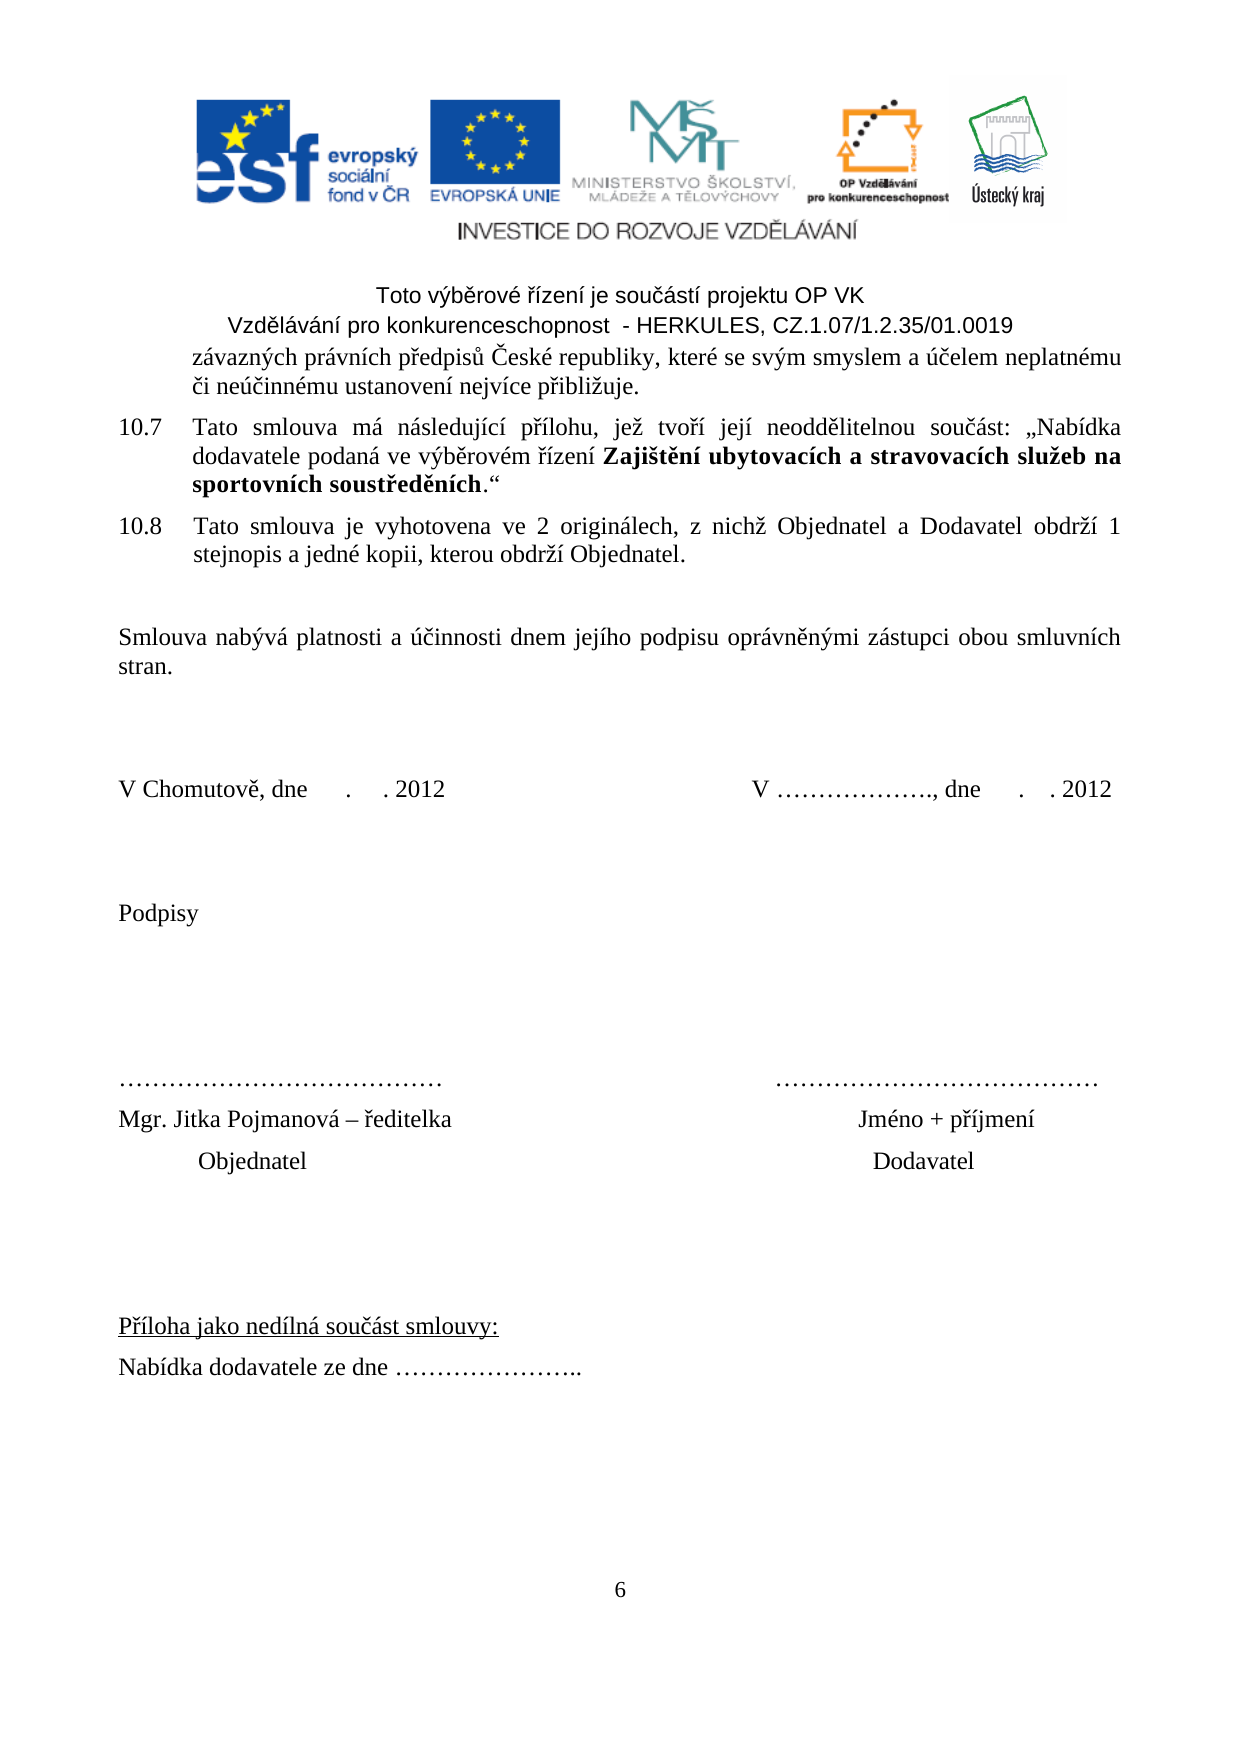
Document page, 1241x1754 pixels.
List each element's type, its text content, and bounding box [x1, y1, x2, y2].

text 10.7 Tato smlouva má následující přílohu, jež tvoří její neoddělitelnou součást: „Nabídka dodavatele podaná ve výběrovém řízení Zajištění ubytovacích a stravovacích služeb na sportovních soustředěních.“ [118, 412, 1122, 498]
text Smlouva nabývá platnosti a účinnosti dnem jejího podpisu oprávněnými zástupci obou smluvních stran. [118, 622, 1122, 679]
text ………………………………… ………………………………… [118, 1063, 1122, 1092]
text V Chomutově, dne . . 2012 V ………………., dne . . 2012 [118, 774, 1122, 803]
text Objednatel Dodavatel [118, 1146, 1122, 1174]
text Podpisy [118, 898, 1122, 927]
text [118, 342, 1122, 399]
text Příloha jako nedílná součást smlouvy: [118, 1311, 1122, 1339]
text 10.8 Tato smlouva je vyhotovena ve 2 originálech, z nichž Objednatel a Dodavatel obdrží 1 stejnopis a jedné kopii, kterou obdrží Objednatel. [118, 511, 1122, 568]
text Mgr. Jitka Pojmanová – ředitelka Jméno + příjmení [118, 1104, 1122, 1133]
text Nabídka dodavatele ze dne ………………….. [118, 1352, 1122, 1381]
